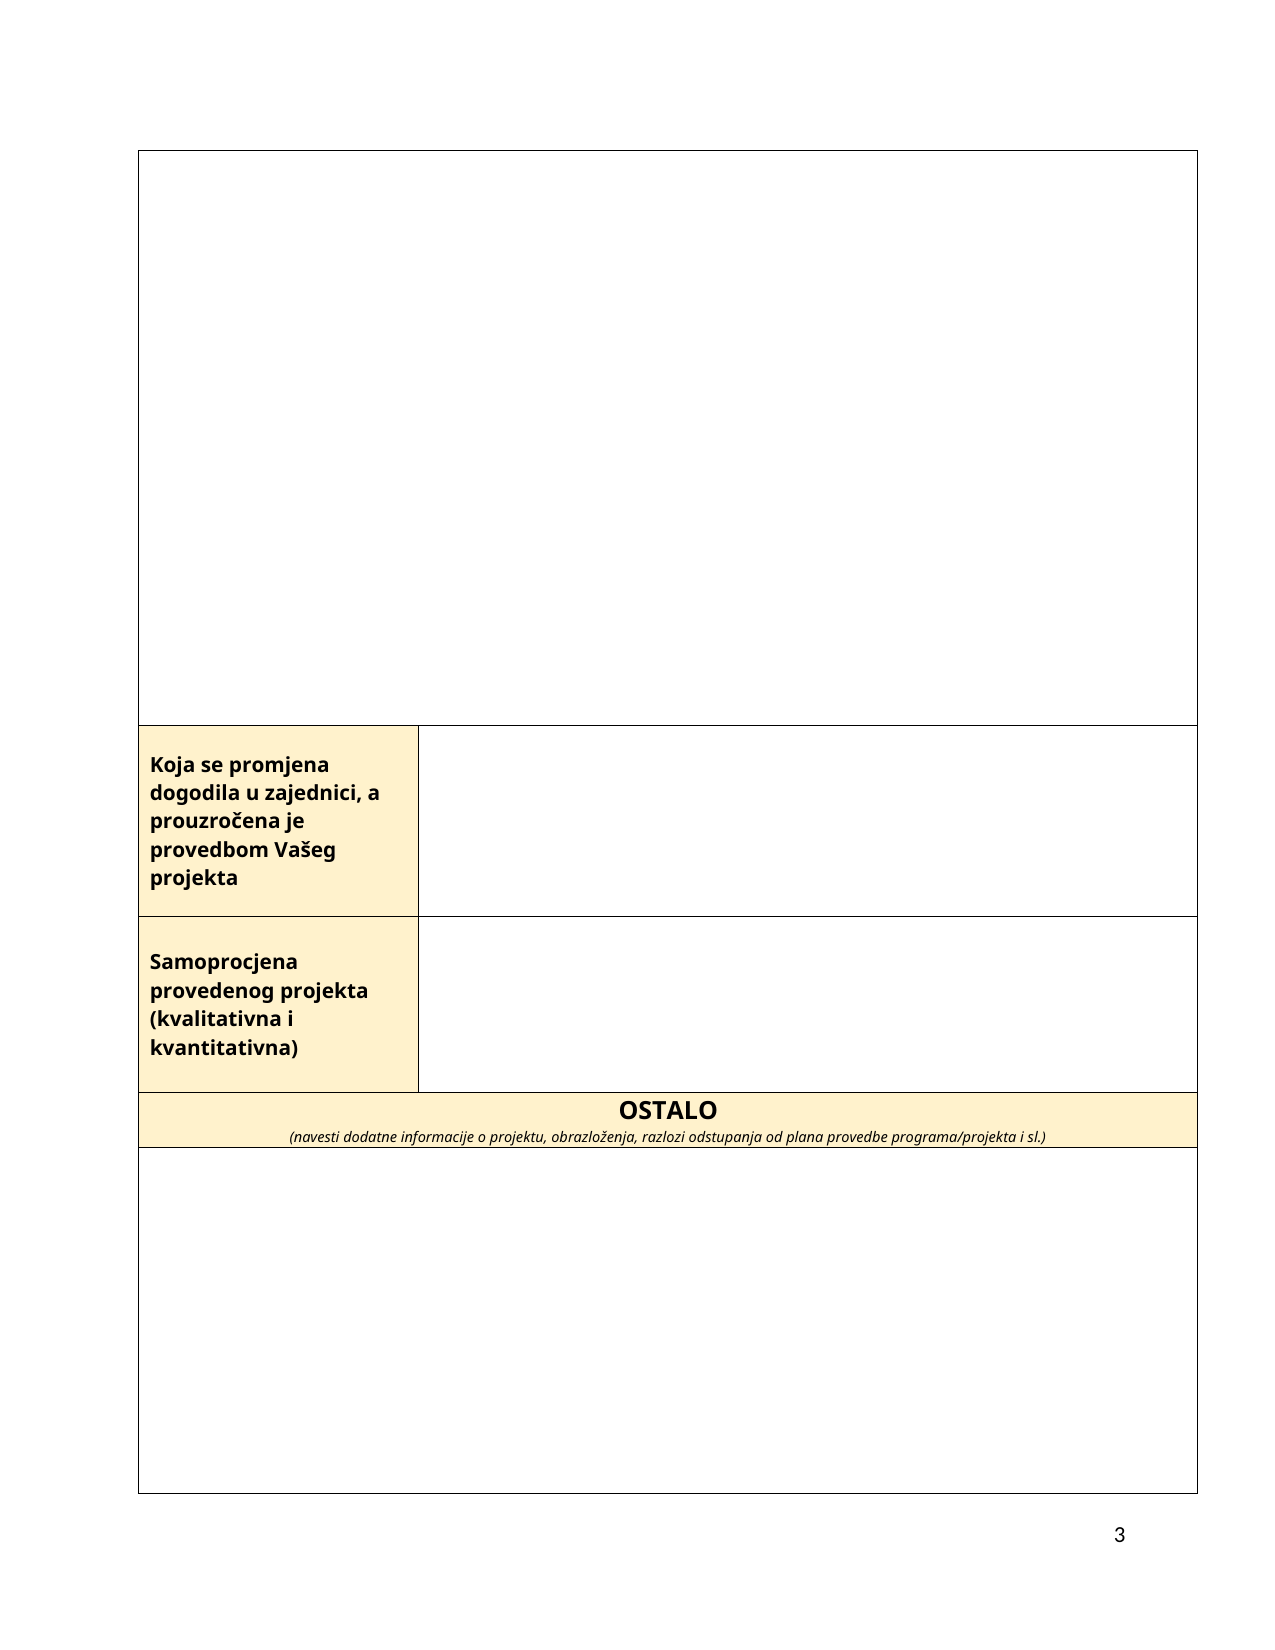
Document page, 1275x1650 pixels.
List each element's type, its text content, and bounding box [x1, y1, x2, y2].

table_cell [139, 151, 1197, 725]
table_cell Koja se promjena dogodila u zajednici, a prouzročena je provedbom Vašeg projekta [139, 726, 418, 916]
table_cell Samoprocjena provedenog projekta (kvalitativna i kvantitativna) [139, 917, 418, 1092]
table_cell [139, 1148, 1197, 1493]
table_cell [419, 726, 1197, 916]
table_cell [419, 917, 1197, 1092]
table_cell OSTALO (navesti dodatne informacije o projektu, obrazloženja, razlozi odstupanja od plana provedbe programa/projekta i sl.) [139, 1093, 1197, 1147]
